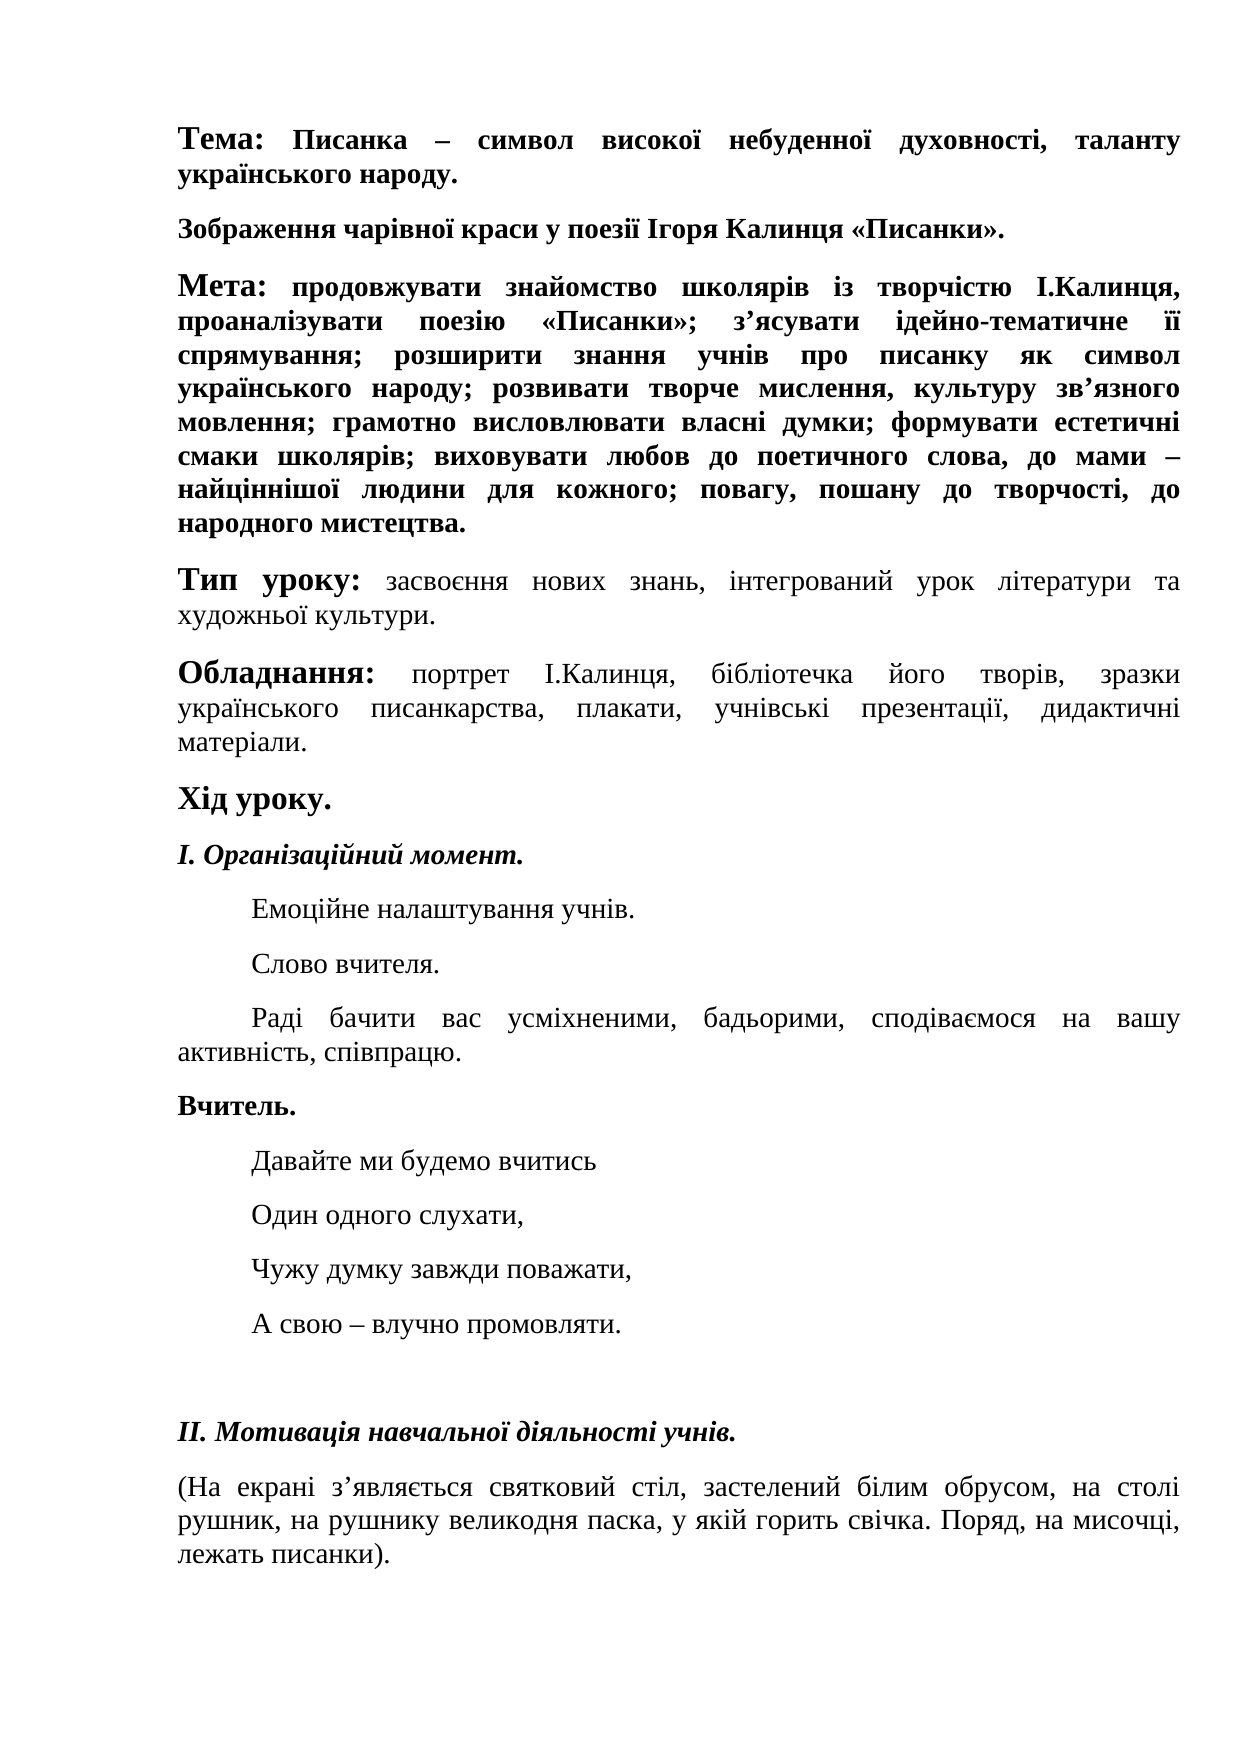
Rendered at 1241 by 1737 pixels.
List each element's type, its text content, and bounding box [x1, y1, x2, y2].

text Чужу думку завжди поважати, [251, 1251, 1181, 1285]
text Зображення чарівної краси у поезії Ігоря Калинця «Писанки». [177, 211, 1181, 244]
text Мета: продовжувати знайомство школярів із творчістю І.Калинця, проаналізувати поезію «Писанки»; з’ясувати ідейно-тематичне її спрямування; розширити знання учнів про писанку як символ українського народу; розвивати творче мислення, культуру зв’язного мовлення; грамотно висловлювати власні думки; формувати естетичні смаки школярів; виховувати любов до поетичного слова, до мами – найціннішої людини для кожного; повагу, пошану до творчості, до народного мистецтва. [177, 265, 1181, 538]
text Тема: Писанка – символ високої небуденної духовності, таланту українського народу. [177, 118, 1181, 190]
text ІІ. Мотивація навчальної діяльності учнів. [177, 1414, 1181, 1448]
text І. Організаційний момент. [177, 837, 1181, 871]
text Емоційне налаштування учнів. [177, 892, 1181, 925]
text Обладнання: портрет І.Калинця, бібліотечка його творів, зразки українського писанкарства, плакати, учнівські презентації, дидактичні матеріали. [177, 652, 1181, 757]
text Слово вчителя. [177, 946, 1181, 979]
text Раді бачити вас усміхненими, бадьорими, сподіваємося на вашу активність, співпрацю. [177, 1000, 1181, 1067]
text Давайте ми будемо вчитись [177, 1143, 1181, 1176]
text Хід уроку. [177, 778, 1181, 816]
text Один одного слухати, [177, 1197, 1181, 1231]
text (На екрані з’являється святковий стіл, застелений білим обрусом, на столі рушник, на рушнику великодня паска, у якій горить свічка. Поряд, на мисочці, лежать писанки). [177, 1469, 1181, 1569]
text А свою – влучно промовляти. [177, 1306, 1181, 1339]
text Тип уроку: засвоєння нових знань, інтегрований урок літератури та художньої культури. [177, 559, 1181, 631]
text Вчитель. [177, 1088, 1181, 1122]
